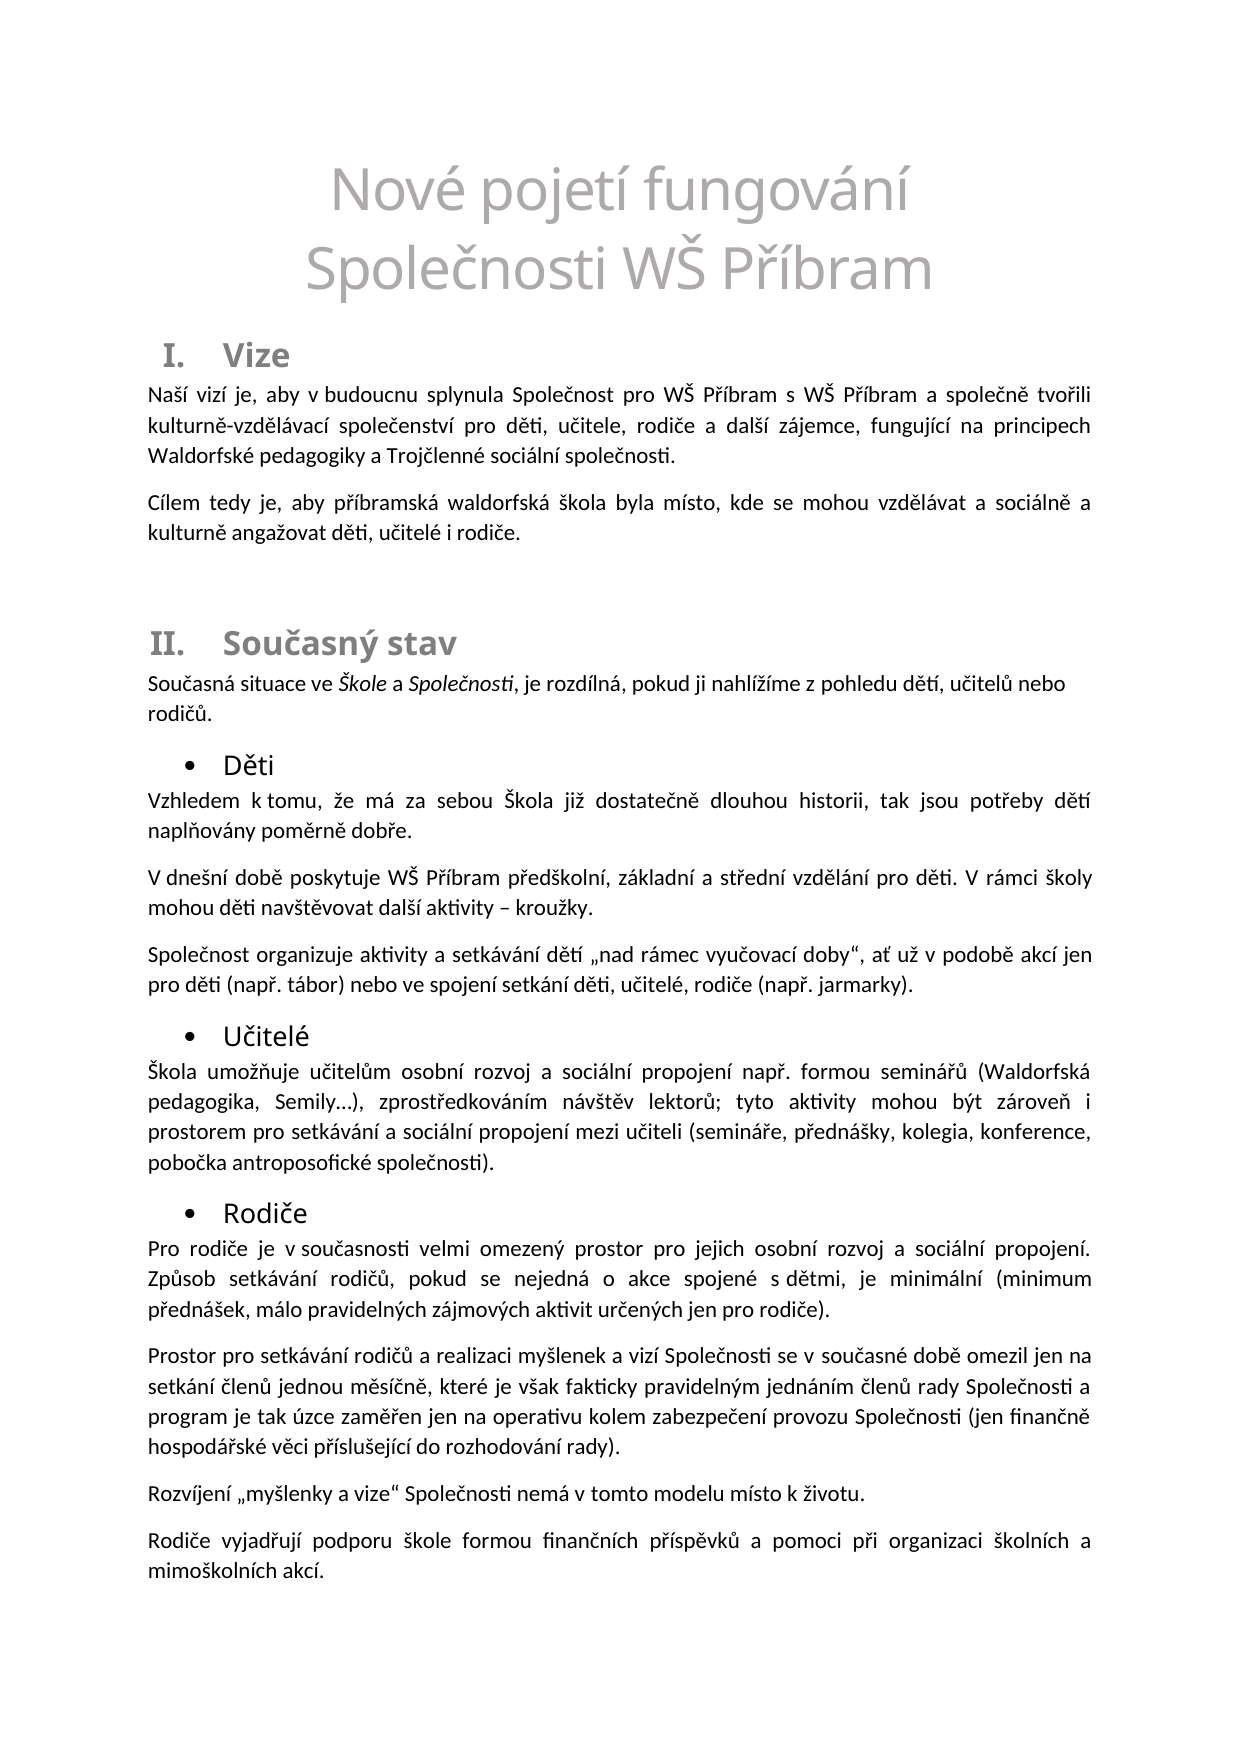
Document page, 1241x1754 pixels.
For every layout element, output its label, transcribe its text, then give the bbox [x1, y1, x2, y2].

subtitle Vize [185, 332, 1093, 377]
text Pro rodiče je v současnosti velmi omezený prostor pro jejich osobní rozvoj a sociální propojení. Způsob setkávání rodičů, pokud se nejedná o akce spojené s dětmi, je minimální (minimum přednášek, málo pravidelných zájmových aktivit určených jen pro rodiče). [148, 1234, 1093, 1323]
subtitle Učitelé [185, 1017, 1093, 1054]
text V dnešní době poskytuje WŠ Příbram předškolní, základní a střední vzdělání pro děti. V rámci školy mohou děti navštěvovat další aktivity – kroužky. [148, 863, 1093, 921]
text Rozvíjení „myšlenky a vize“ Společnosti nemá v tomto modelu místo k životu. [148, 1479, 1093, 1507]
text Škola umožňuje učitelům osobní rozvoj a sociální propojení např. formou seminářů (Waldorfská pedagogika, Semily…), zprostředkováním návštěv lektorů; tyto aktivity mohou být zároveň i prostorem pro setkávání a sociální propojení mezi učiteli (semináře, přednášky, kolegia, konference, pobočka antroposofické společnosti). [148, 1057, 1093, 1176]
title Společnosti WŠ Příbram [148, 227, 1093, 307]
subtitle Rodiče [185, 1194, 1093, 1231]
text Naší vizí je, aby v budoucnu splynula Společnost pro WŠ Příbram s WŠ Příbram a společně tvořili kulturně-vzdělávací společenství pro děti, učitele, rodiče a další zájemce, fungující na principech Waldorfské pedagogiky a Trojčlenné sociální společnosti. [148, 381, 1093, 469]
title Nové pojetí fungování [148, 148, 1093, 227]
text Cílem tedy je, aby příbramská waldorfská škola byla místo, kde se mohou vzdělávat a sociálně a kulturně angažovat děti, učitelé i rodiče. [148, 488, 1093, 546]
text Prostor pro setkávání rodičů a realizaci myšlenek a vizí Společnosti se v současné době omezil jen na setkání členů jednou měsíčně, které je však fakticky pravidelným jednáním členů rady Společnosti a program je tak úzce zaměřen jen na operativu kolem zabezpečení provozu Společnosti (jen finančně hospodářské věci příslušející do rozhodování rady). [148, 1342, 1093, 1460]
subtitle Děti [185, 746, 1093, 783]
text Vzhledem k tomu, že má za sebou Škola již dostatečně dlouhou historii, tak jsou potřeby dětí naplňovány poměrně dobře. [148, 786, 1093, 844]
text Společnost organizuje aktivity a setkávání dětí „nad rámec vyučovací doby“, ať už v podobě akcí jen pro děti (např. tábor) nebo ve spojení setkání děti, učitelé, rodiče (např. jarmarky). [148, 940, 1093, 998]
text Současná situace ve Škole a Společnosti, je rozdílná, pokud ji nahlížíme z pohledu dětí, učitelů nebo rodičů. [148, 669, 1093, 727]
text Rodiče vyjadřují podporu škole formou finančních příspěvků a pomoci při organizaci školních a mimoškolních akcí. [148, 1526, 1093, 1584]
subtitle Současný stav [185, 620, 1093, 666]
